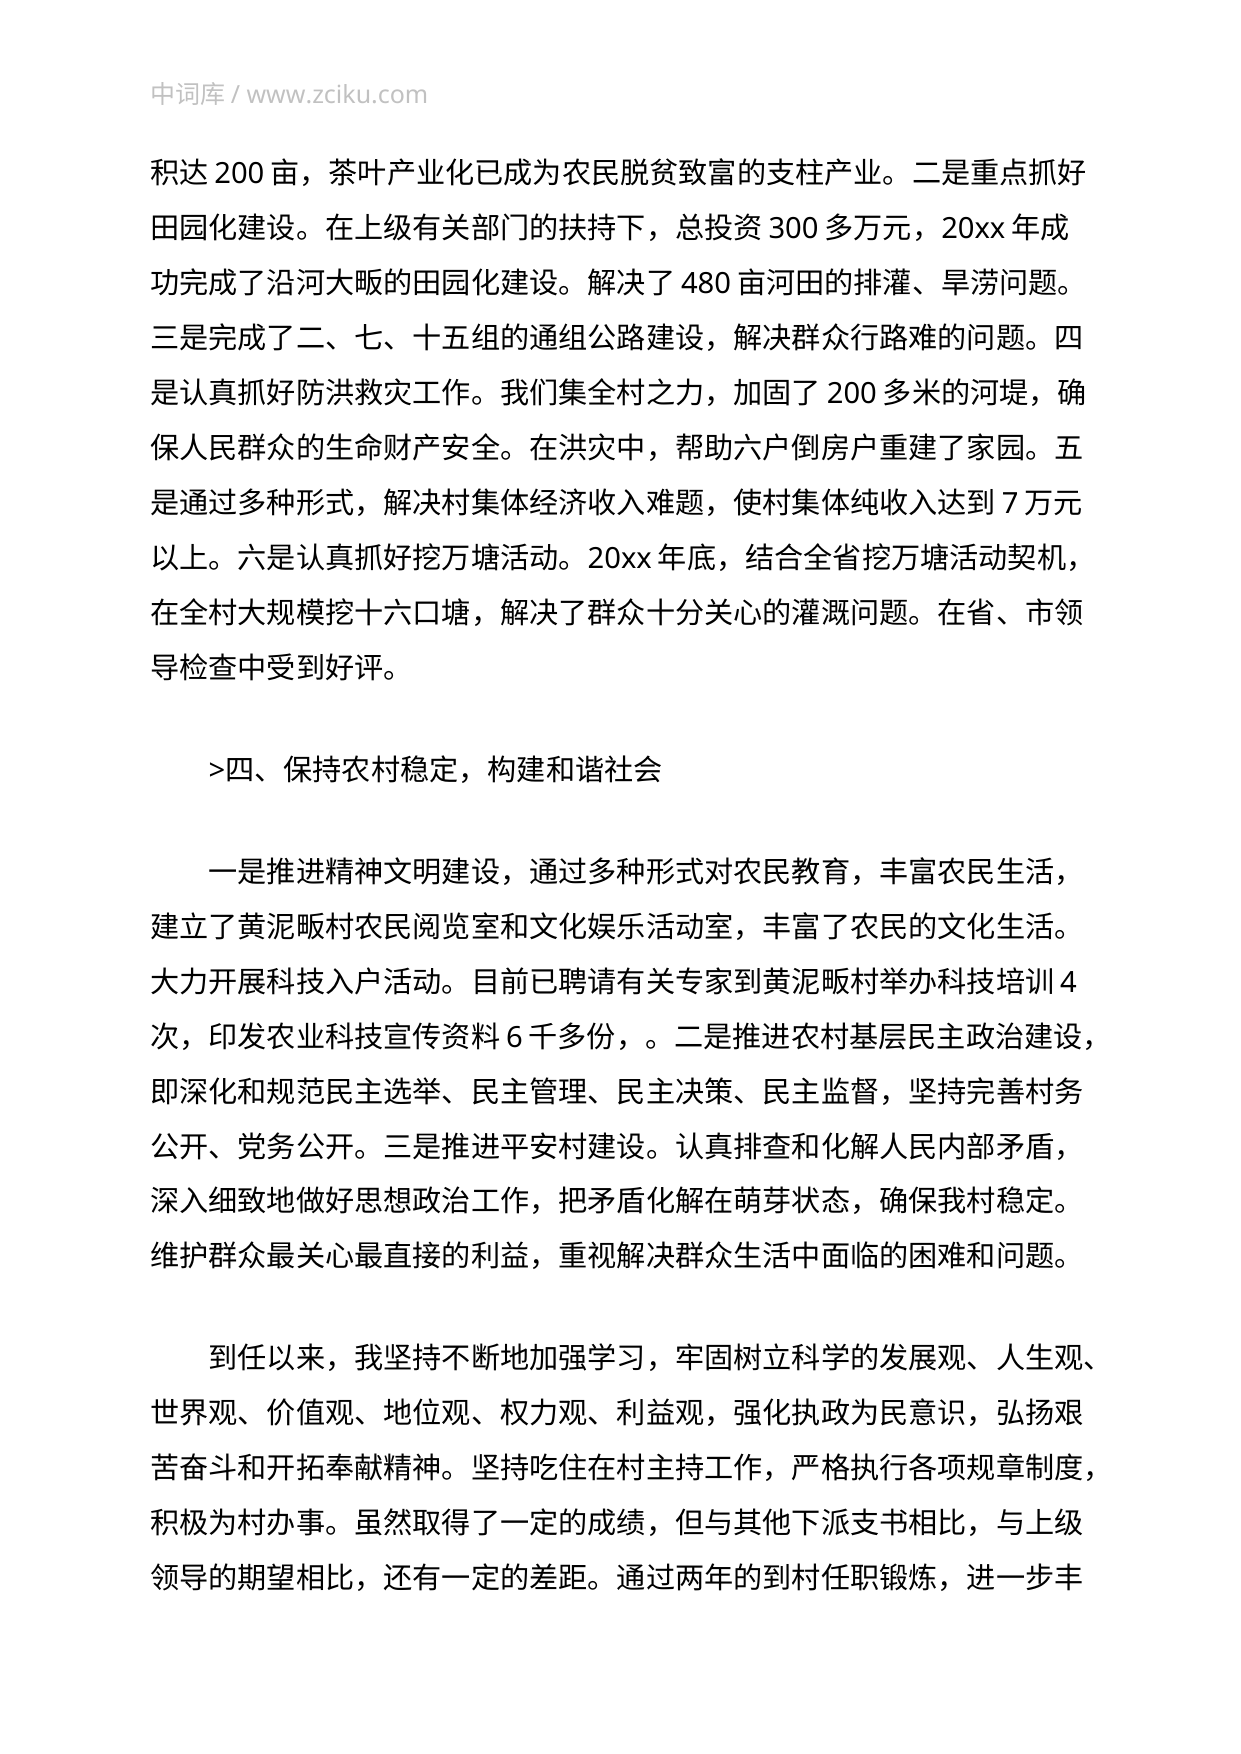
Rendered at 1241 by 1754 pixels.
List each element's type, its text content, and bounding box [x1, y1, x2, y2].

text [150, 1335, 1090, 1597]
text 一是推进精神文明建设，通过多种形式对农民教育，丰富农民生活，建立了黄泥畈村农民阅览室和文化娱乐活动室，丰富了农民的文化生活。大力开展科技入户活动。目前已聘请有关专家到黄泥畈村举办科技培训4次，印发农业科技宣传资料6千多份，。二是推进农村基层民主政治建设，即深化和规范民主选举、民主管理、民主决策、民主监督，坚持完善村务公开、党务公开。三是推进平安村建设。认真排查和化解人民内部矛盾，深入细致地做好思想政治工作，把矛盾化解在萌芽状态，确保我村稳定。维护群众最关心最直接的利益，重视解决群众生活中面临的困难和问题。 [150, 848, 1090, 1275]
text >四、保持农村稳定，构建和谐社会 [150, 746, 1090, 789]
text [150, 150, 1090, 687]
